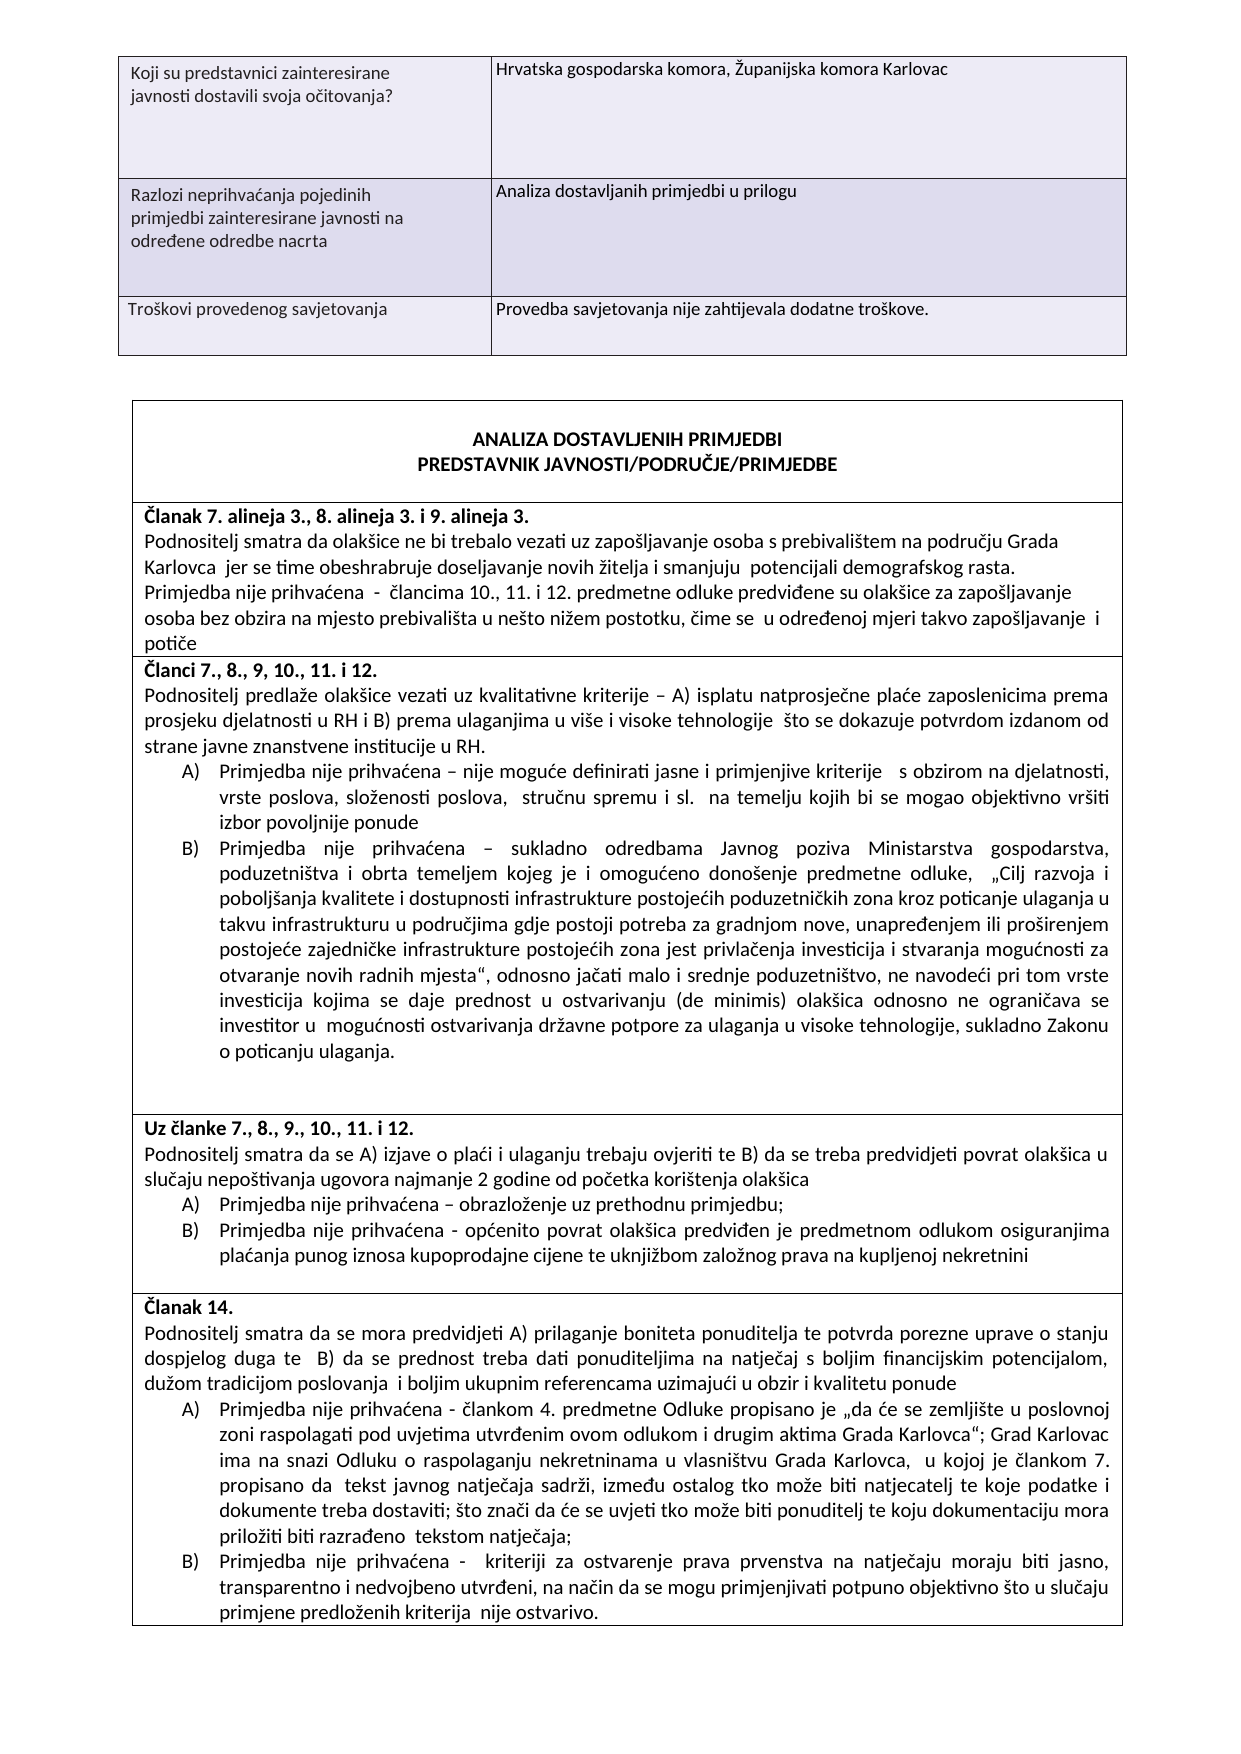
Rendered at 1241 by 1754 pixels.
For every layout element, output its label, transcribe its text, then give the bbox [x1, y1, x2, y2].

table_cell Troškovi provedenog savjetovanja [119, 297, 491, 355]
table_cell Članak 7. alineja 3., 8. alineja 3. i 9. alineja 3. Podnositelj smatra da olakšice ne bi trebalo vezati uz zapošljavanje osoba s prebivalištem na području Grada Karlovca jer se time obeshrabruje doseljavanje novih žitelja i smanjuju potencijali demografskog rasta. Primjedba nije prihvaćena - člancima 10., 11. i 12. predmetne odluke predviđene su olakšice za zapošljavanje osoba bez obzira na mjesto prebivališta u nešto nižem postotku, čime se u određenoj mjeri takvo zapošljavanje i potiče [133, 503, 1122, 656]
table_cell Provedba savjetovanja nije zahtijevala dodatne troškove. [492, 297, 1126, 355]
table_cell Koji su predstavnici zainteresirane javnosti dostavili svoja očitovanja? [119, 57, 491, 178]
table_cell Hrvatska gospodarska komora, Županijska komora Karlovac [492, 57, 1126, 178]
table_cell Uz članke 7., 8., 9., 10., 11. i 12. Podnositelj smatra da se A) izjave o plaći i ulaganju trebaju ovjeriti te B) da se treba predvidjeti povrat olakšica u slučaju nepoštivanja ugovora najmanje 2 godine od početka korištenja olakšica Primjedba nije prihvaćena – obrazloženje uz prethodnu primjedbu; Primjedba nije prihvaćena - općenito povrat olakšica predviđen je predmetnom odlukom osiguranjima plaćanja punog iznosa kupoprodajne cijene te uknjižbom založnog prava na kupljenoj nekretnini [133, 1115, 1122, 1293]
table_header ANALIZA DOSTAVLJENIH PRIMJEDBI PREDSTAVNIK JAVNOSTI/PODRUČJE/PRIMJEDBE [133, 401, 1122, 502]
table_cell Analiza dostavljanih primjedbi u prilogu [492, 179, 1126, 296]
table_cell Članci 7., 8., 9, 10., 11. i 12. Podnositelj predlaže olakšice vezati uz kvalitativne kriterije – A) isplatu natprosječne plaće zaposlenicima prema prosjeku djelatnosti u RH i B) prema ulaganjima u više i visoke tehnologije što se dokazuje potvrdom izdanom od strane javne znanstvene institucije u RH. Primjedba nije prihvaćena – nije moguće definirati jasne i primjenjive kriterije s obzirom na djelatnosti, vrste poslova, složenosti poslova, stručnu spremu i sl. na temelju kojih bi se mogao objektivno vršiti izbor povoljnije ponude Primjedba nije prihvaćena – sukladno odredbama Javnog poziva Ministarstva gospodarstva, poduzetništva i obrta temeljem kojeg je i omogućeno donošenje predmetne odluke, „Cilj razvoja i poboljšanja kvalitete i dostupnosti infrastrukture postojećih poduzetničkih zona kroz poticanje ulaganja u takvu infrastrukturu u područjima gdje postoji potreba za gradnjom nove, unapređenjem ili proširenjem postojeće zajedničke infrastrukture postojećih zona jest privlačenja investicija i stvaranja mogućnosti za otvaranje novih radnih mjesta“, odnosno jačati malo i srednje poduzetništvo, ne navodeći pri tom vrste investicija kojima se daje prednost u ostvarivanju (de minimis) olakšica odnosno ne ograničava se investitor u mogućnosti ostvarivanja državne potpore za ulaganja u visoke tehnologije, sukladno Zakonu o poticanju ulaganja. [133, 657, 1122, 1114]
table_cell Razlozi neprihvaćanja pojedinih primjedbi zainteresirane javnosti na određene odredbe nacrta [119, 179, 491, 296]
table_cell Članak 14. Podnositelj smatra da se mora predvidjeti A) prilaganje boniteta ponuditelja te potvrda porezne uprave o stanju dospjelog duga te B) da se prednost treba dati ponuditeljima na natječaj s boljim financijskim potencijalom, dužom tradicijom poslovanja i boljim ukupnim referencama uzimajući u obzir i kvalitetu ponude Primjedba nije prihvaćena - člankom 4. predmetne Odluke propisano je „da će se zemljište u poslovnoj zoni raspolagati pod uvjetima utvrđenim ovom odlukom i drugim aktima Grada Karlovca“; Grad Karlovac ima na snazi Odluku o raspolaganju nekretninama u vlasništvu Grada Karlovca, u kojoj je člankom 7. propisano da tekst javnog natječaja sadrži, između ostalog tko može biti natjecatelj te koje podatke i dokumente treba dostaviti; što znači da će se uvjeti tko može biti ponuditelj te koju dokumentaciju mora priložiti biti razrađeno tekstom natječaja; Primjedba nije prihvaćena - kriteriji za ostvarenje prava prvenstva na natječaju moraju biti jasno, transparentno i nedvojbeno utvrđeni, na način da se mogu primjenjivati potpuno objektivno što u slučaju primjene predloženih kriterija nije ostvarivo. [133, 1294, 1122, 1625]
